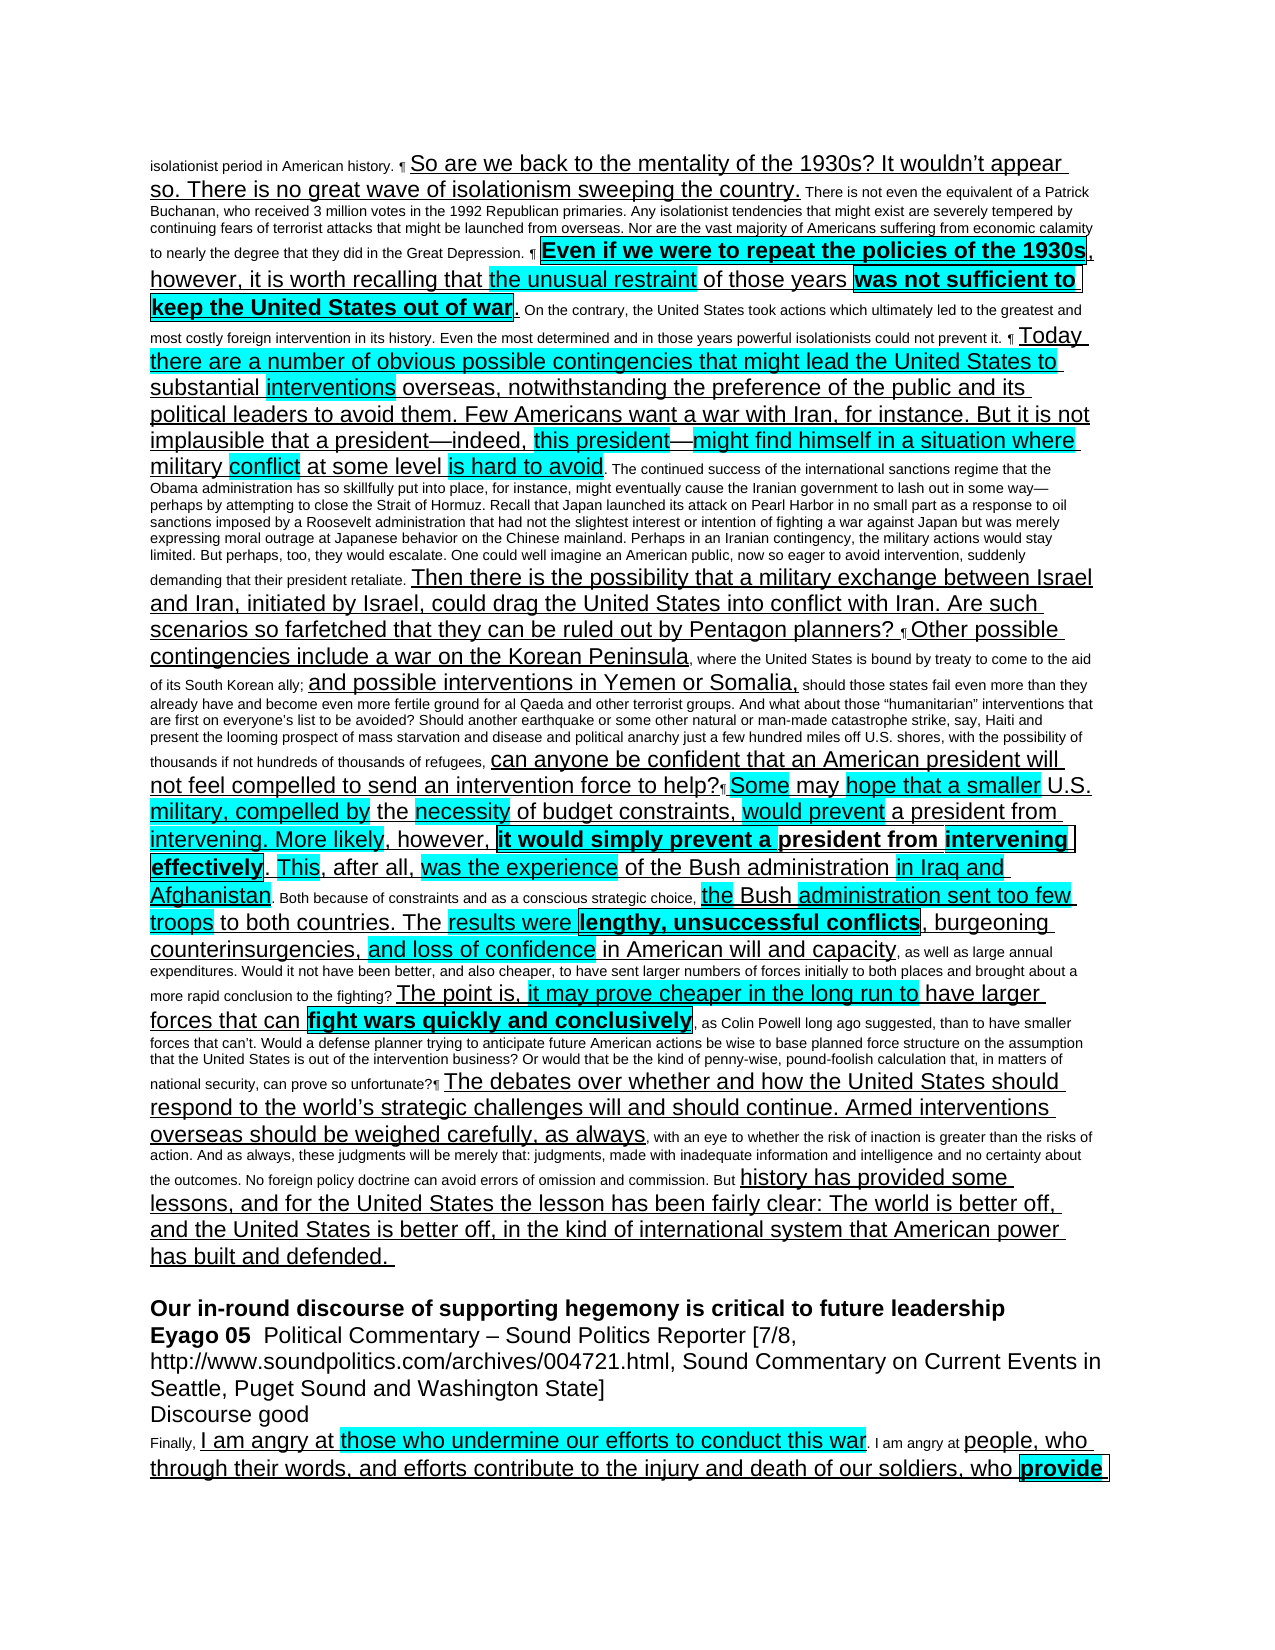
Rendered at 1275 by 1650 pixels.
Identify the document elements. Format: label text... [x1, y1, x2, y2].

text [150, 150, 1095, 1269]
text Our in-round discourse of supporting hegemony is critical to future leadership [150, 1295, 1125, 1322]
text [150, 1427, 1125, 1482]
text Discourse good [150, 1401, 1125, 1427]
text Eyago 05 Political Commentary – Sound Politics Reporter [7/8, http://www.soundpolitics.com/archives/004721.html, Sound Commentary on Current Events in Seattle, Puget Sound and Washington State] [150, 1322, 1125, 1401]
